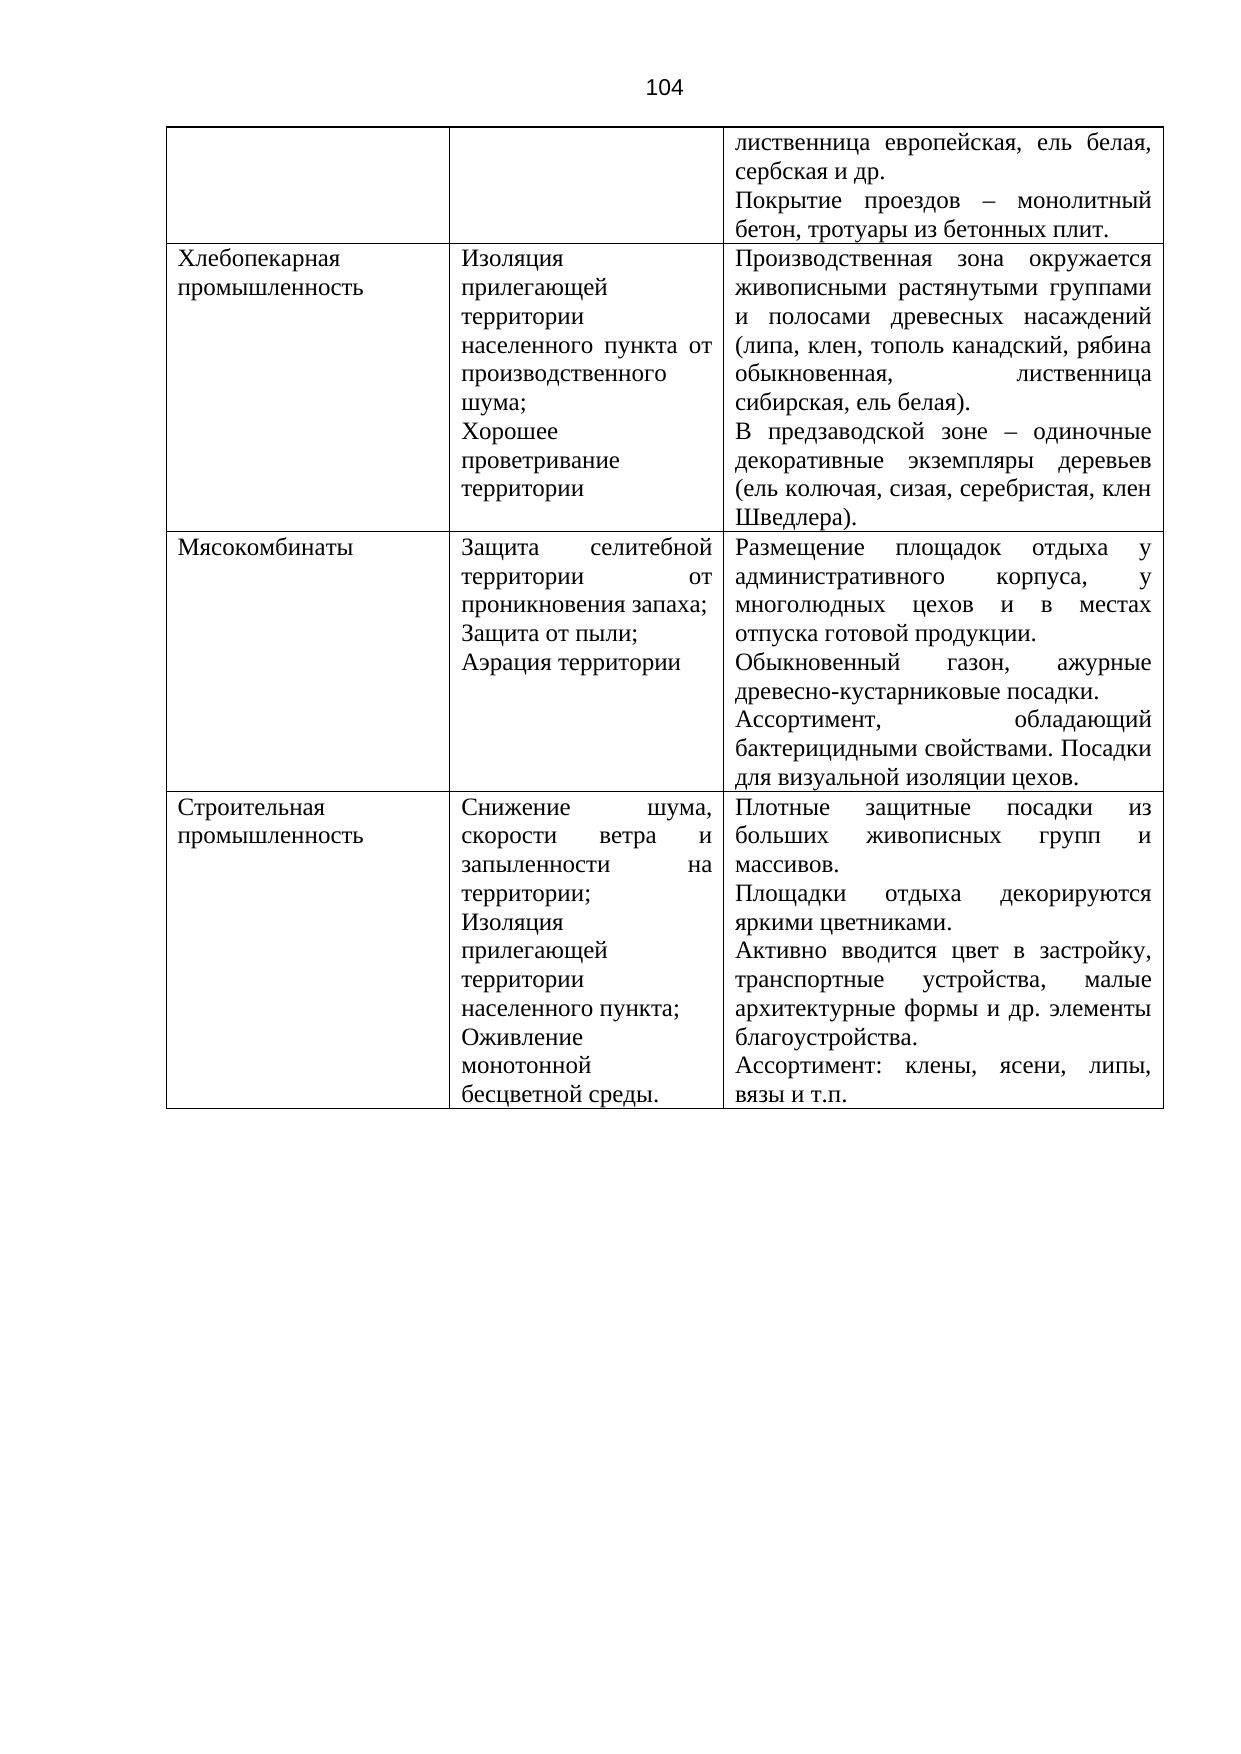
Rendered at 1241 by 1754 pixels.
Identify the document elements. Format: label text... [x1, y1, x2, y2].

table_cell Изоляция прилегающей территории населенного пункта от производственного шума; Хорошее проветривание территории [450, 244, 723, 531]
table_cell Размещение площадок отдыха у административного корпуса, у многолюдных цехов и в местах отпуска готовой продукции. Обыкновенный газон, ажурные древесно-кустарниковые посадки. Ассортимент, обладающий бактерицидными свойствами. Посадки для визуальной изоляции цехов. [724, 532, 1163, 791]
table_cell Строительная промышленность [167, 792, 449, 1108]
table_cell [724, 128, 1163, 242]
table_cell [167, 128, 449, 242]
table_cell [450, 128, 723, 242]
table_cell Мясокомбинаты [167, 532, 449, 791]
table_cell Плотные защитные посадки из больших живописных групп и массивов. Площадки отдыха декорируются яркими цветниками. Активно вводится цвет в застройку, транспортные устройства, малые архитектурные формы и др. элементы благоустройства. Ассортимент: клены, ясени, липы, вязы и т.п. [724, 792, 1163, 1108]
table_cell Производственная зона окружается живописными растянутыми группами и полосами древесных насаждений (липа, клен, тополь канадский, рябина обыкновенная, лиственница сибирская, ель белая). В предзаводской зоне – одиночные декоративные экземпляры деревьев (ель колючая, сизая, серебристая, клен Шведлера). [724, 244, 1163, 531]
table_cell Хлебопекарная промышленность [167, 244, 449, 531]
table_cell Снижение шума, скорости ветра и запыленности на территории; Изоляция прилегающей территории населенного пункта; Оживление монотонной бесцветной среды. [450, 792, 723, 1108]
table_cell Защита селитебной территории от проникновения запаха; Защита от пыли; Аэрация территории [450, 532, 723, 791]
